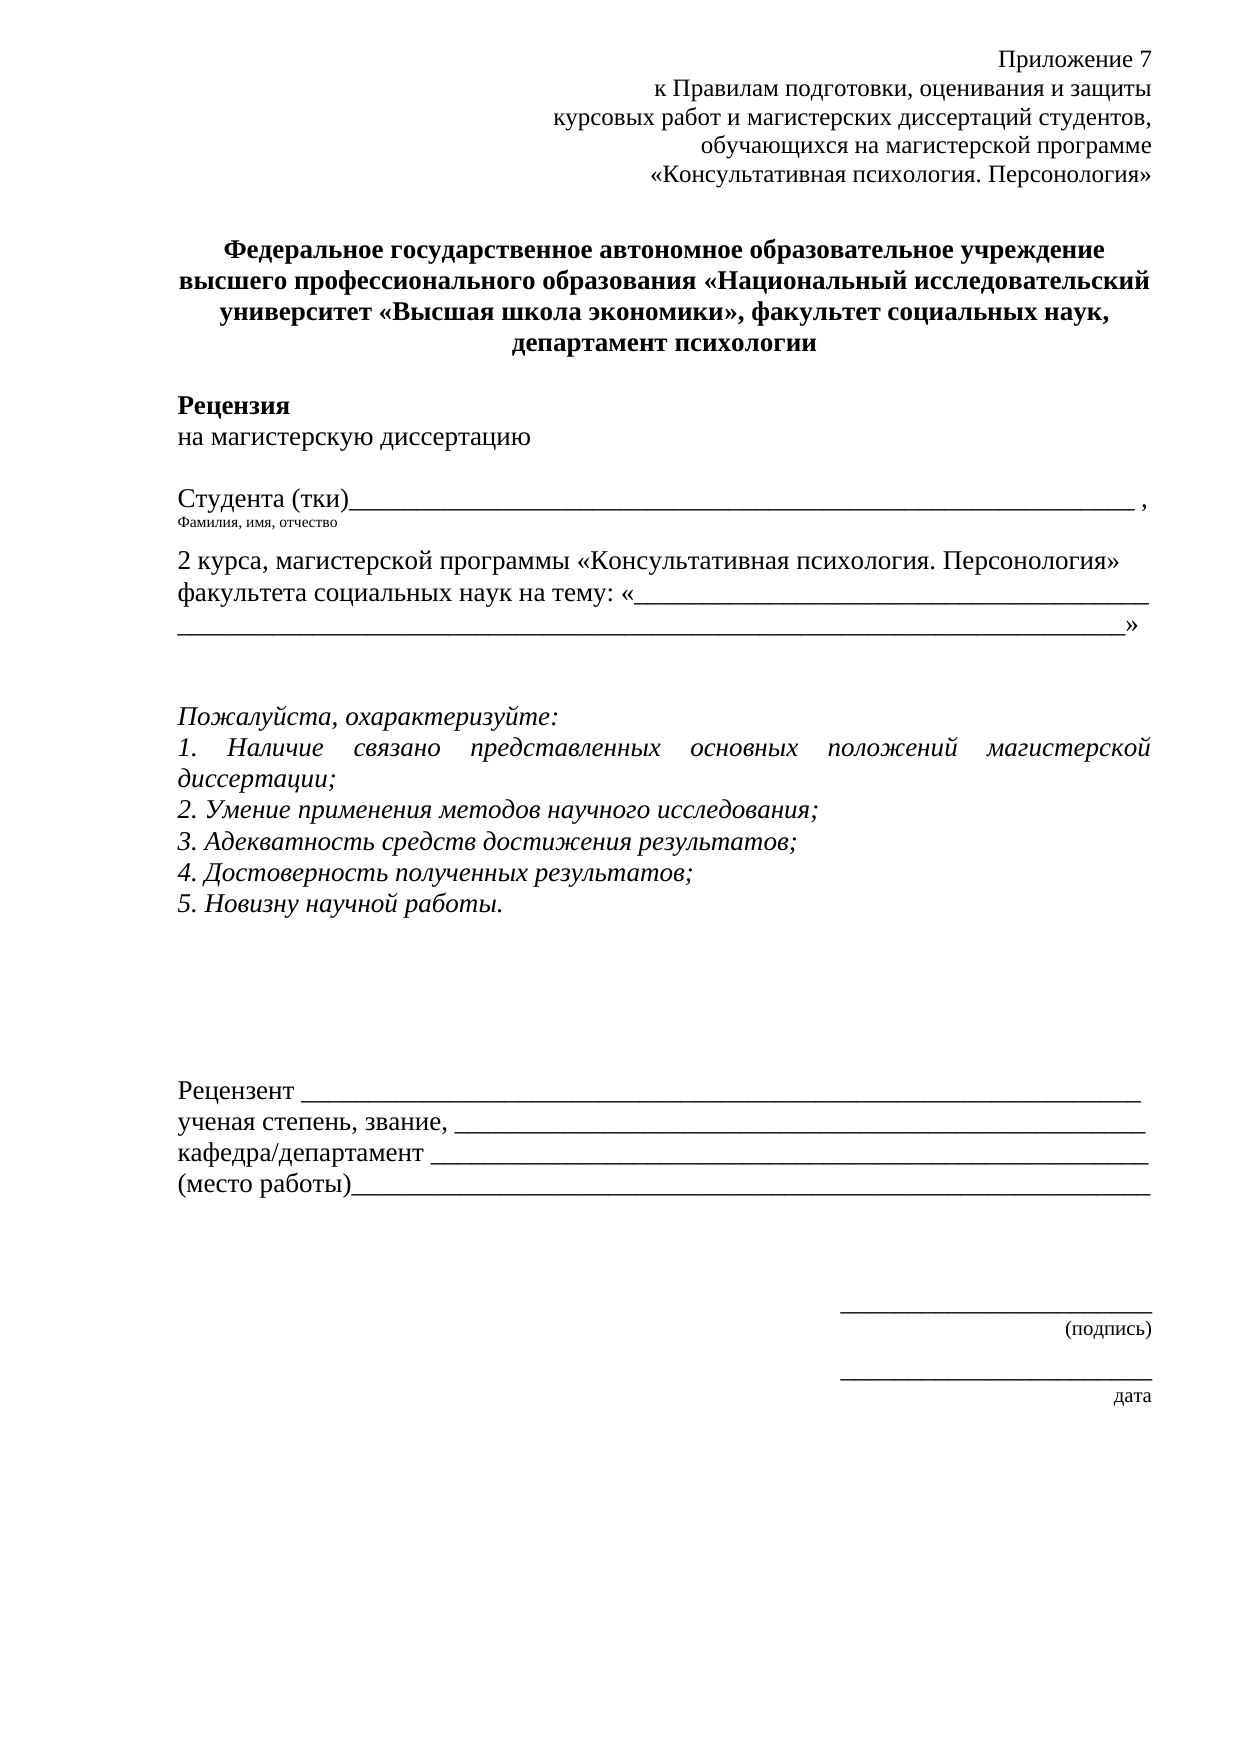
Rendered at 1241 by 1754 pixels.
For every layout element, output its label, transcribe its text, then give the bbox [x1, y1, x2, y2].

text 2 курса, магистерской программы «Консультативная психология. Персонология» факультета социальных наук на тему: «______________________________________ [177, 544, 1152, 607]
text на магистерскую диссертацию [177, 420, 1152, 451]
text Пожалуйста, охарактеризуйте: [177, 700, 1152, 731]
text Рецензент ______________________________________________________________ [177, 1074, 1152, 1105]
text _______________________ [177, 1285, 1152, 1316]
text (подпись) [177, 1316, 1152, 1340]
text Фамилия, имя, отчество [177, 513, 1152, 544]
text _______________________ [177, 1352, 1152, 1383]
text ______________________________________________________________________» [177, 607, 1152, 638]
text 1. Наличие связано представленных основных положений магистерской диссертации; [177, 731, 1152, 794]
text (место работы)___________________________________________________________ [177, 1167, 1152, 1198]
text 3. Адекватность средств достижения результатов; [177, 825, 1152, 856]
text 2. Умение применения методов научного исследования; [177, 794, 1152, 825]
text Студента (тки)__________________________________________________________ , [177, 482, 1152, 513]
text 5. Новизну научной работы. [177, 887, 1152, 918]
text Рецензия [177, 389, 1152, 420]
subtitle Федеральное государственное автономное образовательное учреждение высшего профессионального образования «Национальный исследовательский университет «Высшая школа экономики», факультет социальных наук, департамент психологии [177, 233, 1152, 358]
text ученая степень, звание, ___________________________________________________ [177, 1105, 1152, 1136]
text 4. Достоверность полученных результатов; [177, 856, 1152, 887]
text дата [177, 1383, 1152, 1407]
text кафедра/департамент _____________________________________________________ [177, 1136, 1152, 1167]
